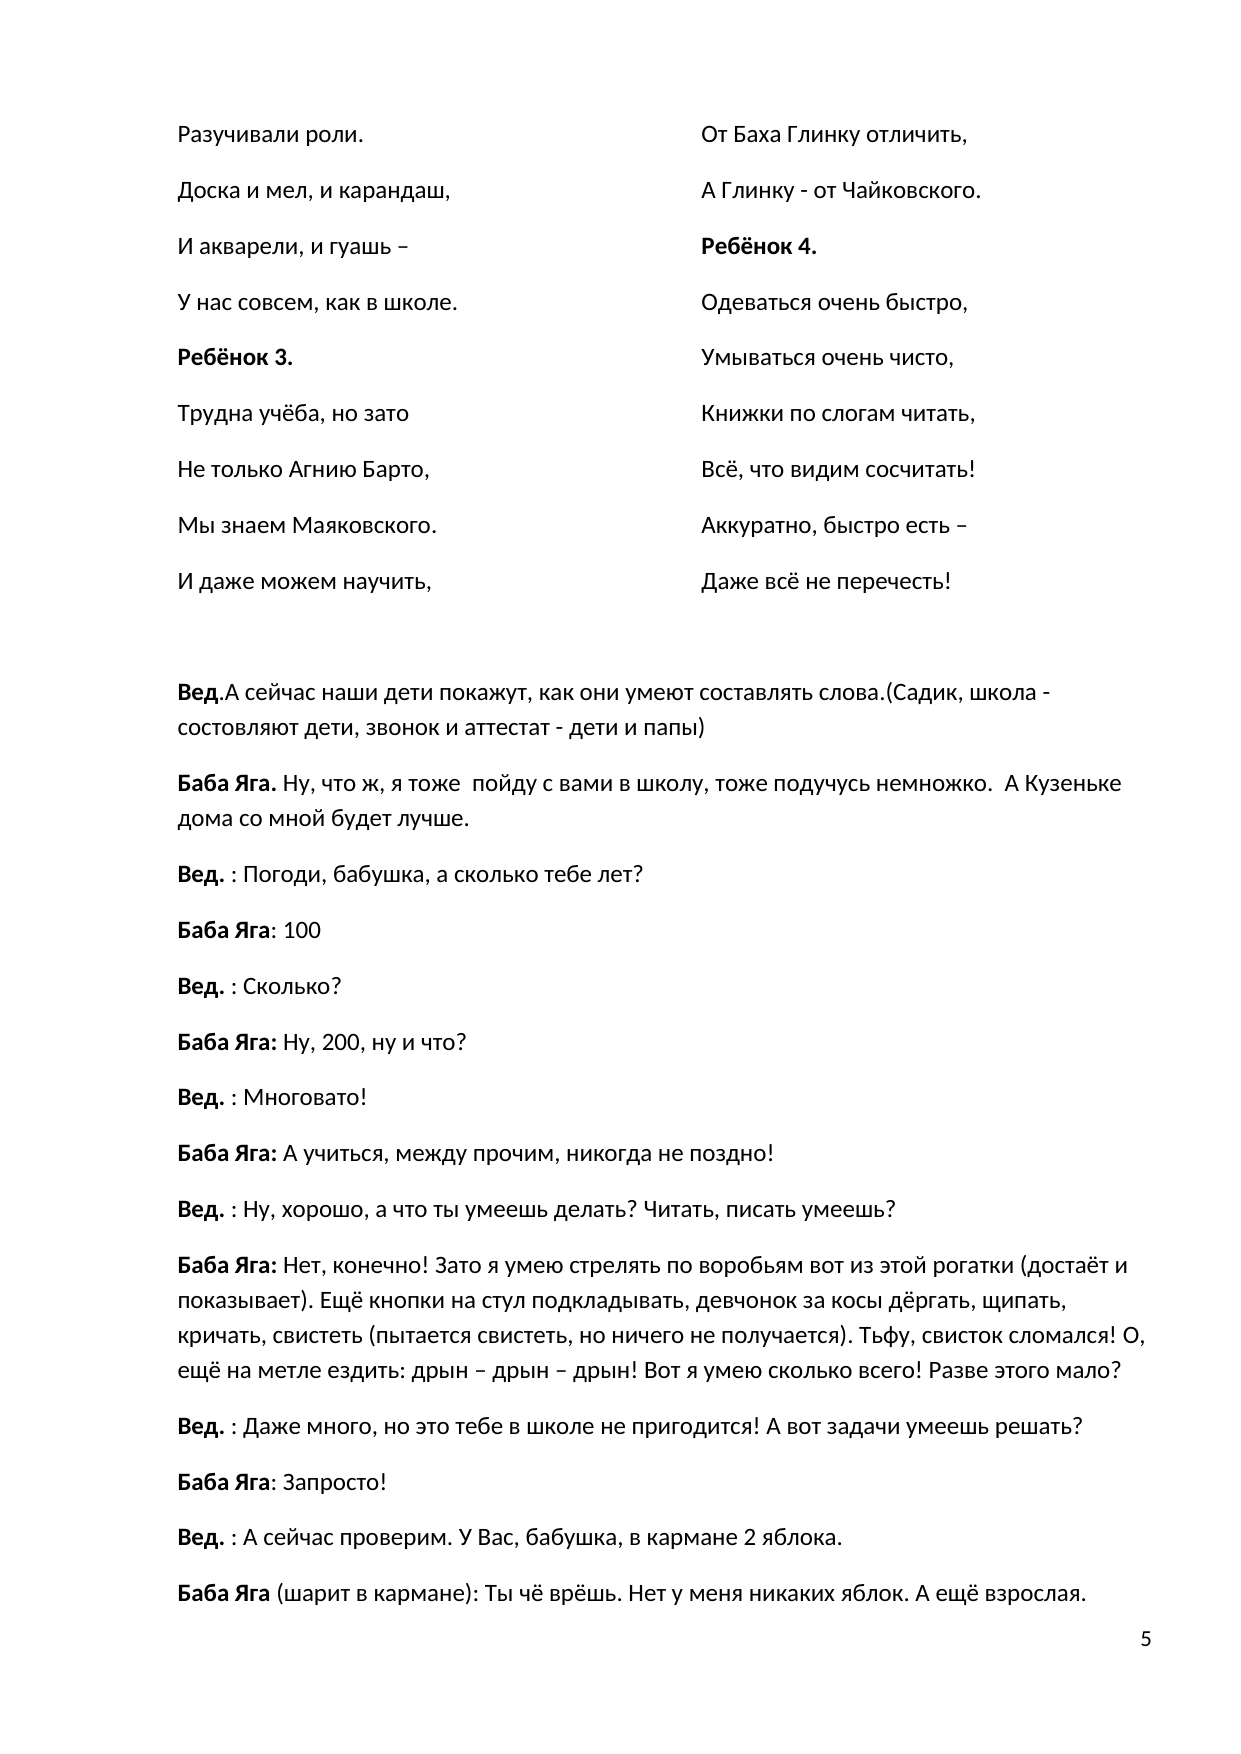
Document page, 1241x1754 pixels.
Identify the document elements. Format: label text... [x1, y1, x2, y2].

text Даже всё не перечесть! [701, 565, 1152, 595]
text И акварели, и гуашь – [177, 230, 627, 260]
text Одеваться очень быстро, [701, 286, 1152, 316]
text Баба Яга: Ну, 200, ну и что? [177, 1026, 1152, 1056]
text Вед. : Погоди, бабушка, а сколько тебе лет? [177, 858, 1152, 889]
text Баба Яга (шарит в кармане): Ты чё врёшь. Нет у меня никаких яблок. А ещё взрослая. [177, 1577, 1152, 1608]
text Вед.А сейчас наши дети покажут, как они умеют составлять слова.(Садик, школа - состовляют дети, звонок и аттестат - дети и папы) [177, 676, 1152, 742]
text Баба Яга. Ну, что ж, я тоже пойду с вами в школу, тоже подучусь немножко. А Кузеньке дома со мной будет лучше. [177, 767, 1152, 833]
text Баба Яга: Запросто! [177, 1466, 1152, 1496]
text Вед. : Многовато! [177, 1081, 1152, 1112]
text Ребёнок 4. [701, 230, 1152, 260]
text Аккуратно, быстро есть – [701, 509, 1152, 539]
text Баба Яга: 100 [177, 914, 1152, 944]
text Вед. : Сколько? [177, 970, 1152, 1000]
text Вед. : Ну, хорошо, а что ты умеешь делать? Читать, писать умеешь? [177, 1193, 1152, 1224]
text Разучивали роли. [177, 118, 627, 149]
text Не только Агнию Барто, [177, 453, 627, 484]
text Вед. : А сейчас проверим. У Вас, бабушка, в кармане 2 яблока. [177, 1521, 1152, 1552]
text Книжки по слогам читать, [701, 397, 1152, 428]
text Умываться очень чисто, [701, 341, 1152, 372]
text Вед. : Даже много, но это тебе в школе не пригодится! А вот задачи умеешь решать? [177, 1410, 1152, 1440]
text Баба Яга: А учиться, между прочим, никогда не поздно! [177, 1137, 1152, 1168]
text А Глинку - от Чайковского. [701, 174, 1152, 204]
text Мы знаем Маяковского. [177, 509, 627, 539]
text Доска и мел, и карандаш, [177, 174, 627, 204]
text Всё, что видим сосчитать! [701, 453, 1152, 484]
text Ребёнок 3. [177, 341, 627, 372]
text У нас совсем, как в школе. [177, 286, 627, 316]
text И даже можем научить, [177, 565, 627, 595]
text Баба Яга: Нет, конечно! Зато я умею стрелять по воробьям вот из этой рогатки (достаёт и показывает). Ещё кнопки на стул подкладывать, девчонок за косы дёргать, щипать, кричать, свистеть (пытается свистеть, но ничего не получается). Тьфу, свисток сломался! О, ещё на метле ездить: дрын – дрын – дрын! Вот я умею сколько всего! Разве этого мало? [177, 1249, 1152, 1384]
text Трудна учёба, но зато [177, 397, 627, 428]
text От Баха Глинку отличить, [701, 118, 1152, 149]
